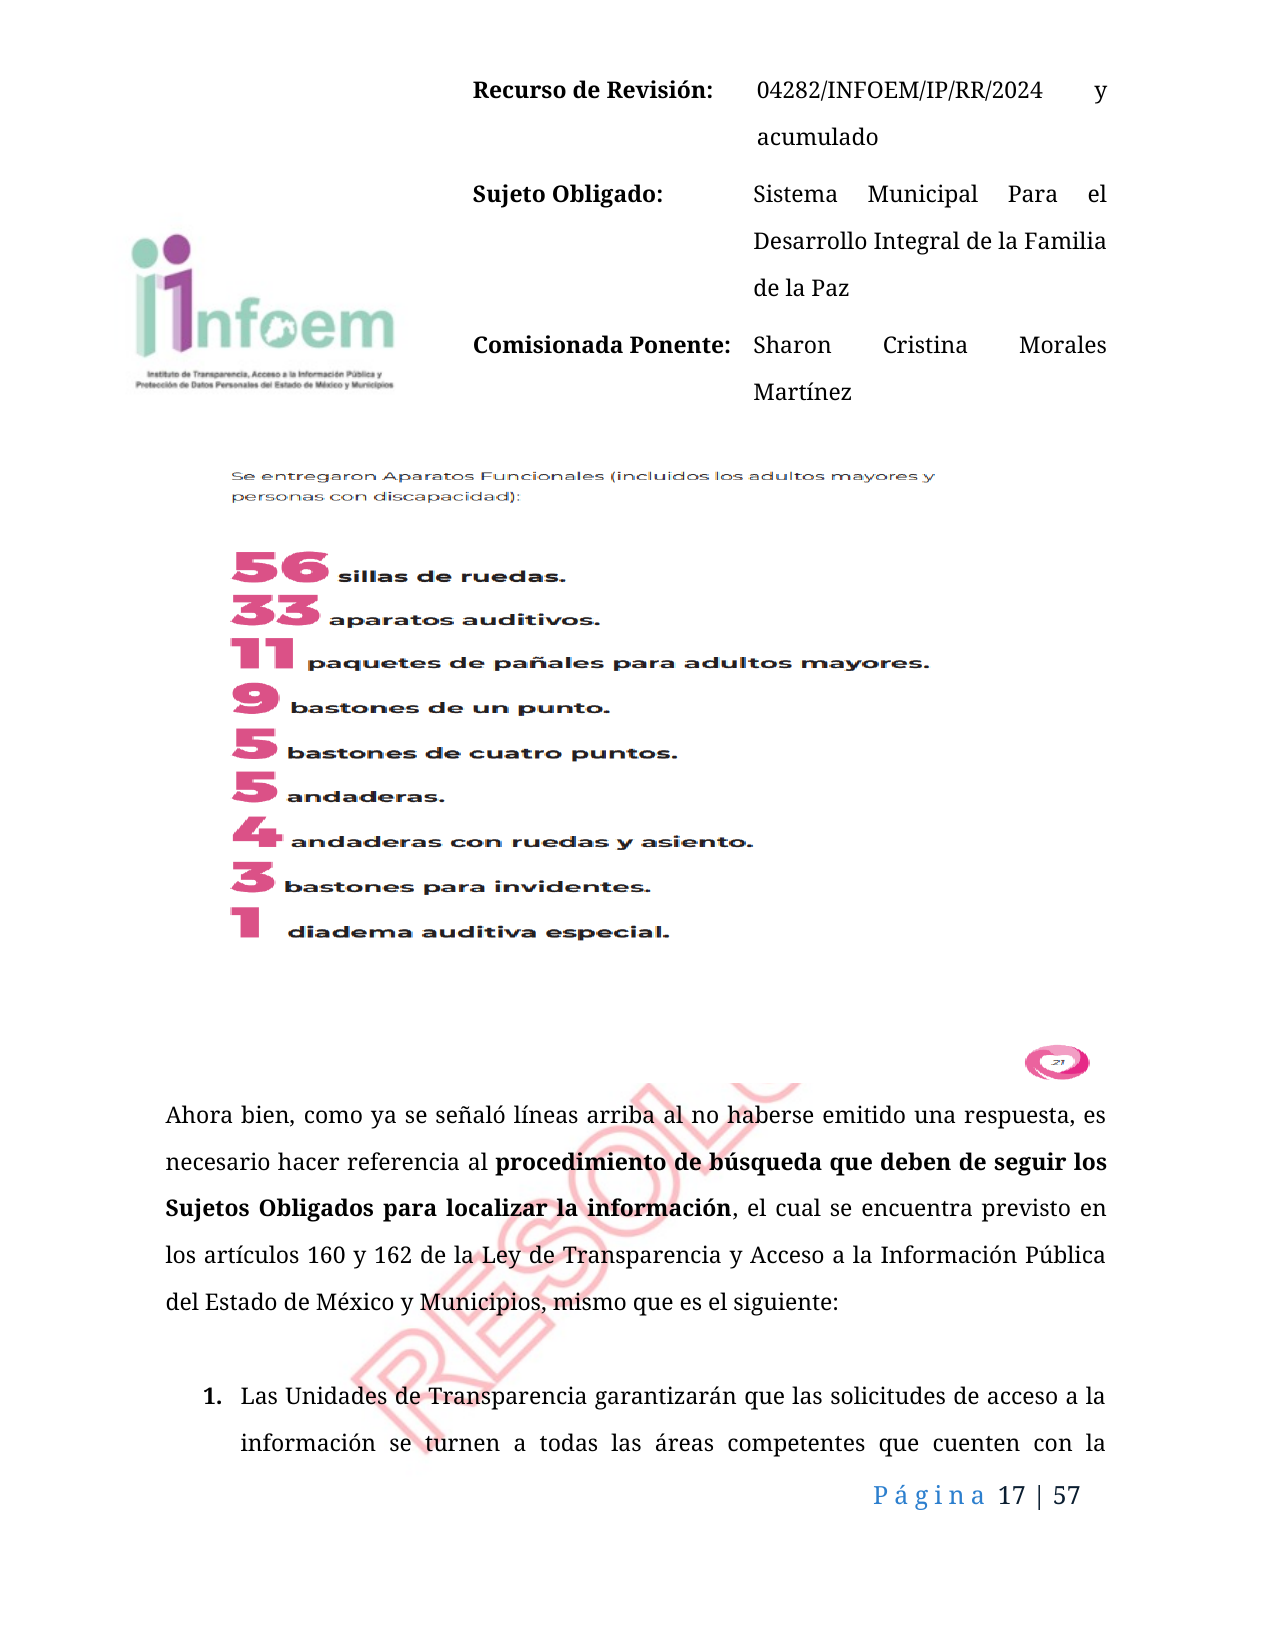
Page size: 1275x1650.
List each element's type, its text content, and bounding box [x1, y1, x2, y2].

picture [2, 169, 1275, 1650]
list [203, 1380, 1107, 1458]
text Ahora bien, como ya se señaló líneas arriba al no haberse emitido una respuesta, es necesario hacer referencia al procedimiento de búsqueda que deben de seguir los Sujetos Obligados para localizar la información, el cual se encuentra previsto en los artículos 160 y 162 de la Ley de Transparencia y Acceso a la Información Pública del Estado de México y Municipios, mismo que es el siguiente: [165, 1098, 1107, 1317]
